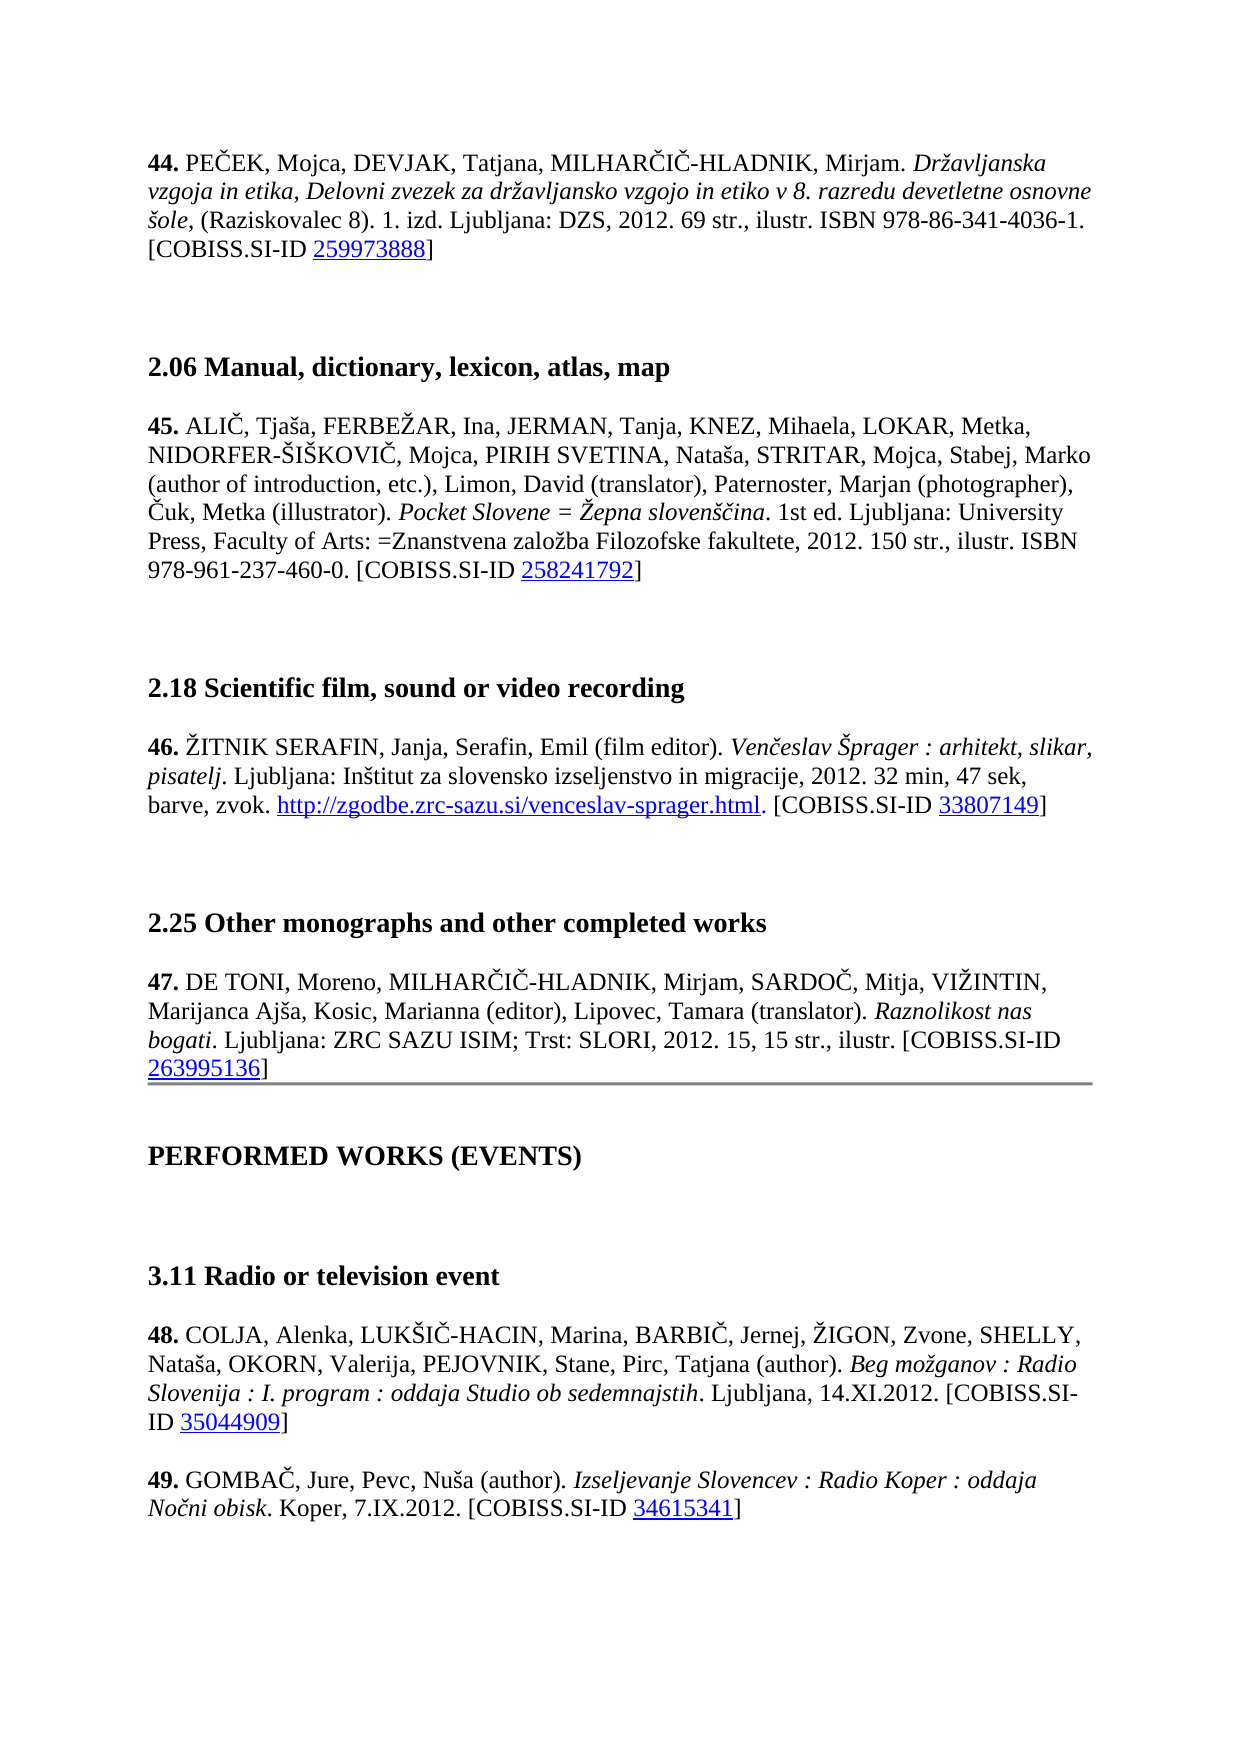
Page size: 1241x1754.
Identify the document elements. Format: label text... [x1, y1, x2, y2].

text 47. DE TONI, Moreno, MILHARČIČ-HLADNIK, Mirjam, SARDOČ, Mitja, VIŽINTIN, Marijanca Ajša, Kosic, Marianna (editor), Lipovec, Tamara (translator). Raznolikost nas bogati. Ljubljana: ZRC SAZU ISIM; Trst: SLORI, 2012. 15, 15 str., ilustr. [COBISS.SI-ID 263995136] [148, 967, 1093, 1082]
text 2.18 Scientific film, sound or video recording [148, 671, 1093, 703]
text 2.06 Manual, dictionary, lexicon, atlas, map [148, 350, 1093, 382]
text 2.25 Other monographs and other completed works [148, 906, 1093, 938]
text 44. PEČEK, Mojca, DEVJAK, Tatjana, MILHARČIČ-HLADNIK, Mirjam. Državljanska vzgoja in etika, Delovni zvezek za državljansko vzgojo in etiko v 8. razredu devetletne osnovne šole, (Raziskovalec 8). 1. izd. Ljubljana: DZS, 2012. 69 str., ilustr. ISBN 978-86-341-4036-1. [COBISS.SI-ID 259973888] [148, 148, 1093, 263]
text 3.11 Radio or television event [148, 1259, 1093, 1291]
text 48. COLJA, Alenka, LUKŠIČ-HACIN, Marina, BARBIČ, Jernej, ŽIGON, Zvone, SHELLY, Nataša, OKORN, Valerija, PEJOVNIK, Stane, Pirc, Tatjana (author). Beg možganov : Radio Slovenija : I. program : oddaja Studio ob sedemnajstih. Ljubljana, 14.XI.2012. [COBISS.SI-ID 35044909] [148, 1321, 1093, 1436]
text PERFORMED WORKS (EVENTS) [148, 1139, 1093, 1172]
text 49. GOMBAČ, Jure, Pevc, Nuša (author). Izseljevanje Slovencev : Radio Koper : oddaja Nočni obisk. Koper, 7.IX.2012. [COBISS.SI-ID 34615341] [148, 1465, 1093, 1522]
text 46. ŽITNIK SERAFIN, Janja, Serafin, Emil (film editor). Venčeslav Šprager : arhitekt, slikar, pisatelj. Ljubljana: Inštitut za slovensko izseljenstvo in migracije, 2012. 32 min, 47 sek, barve, zvok. http://zgodbe.zrc-sazu.si/venceslav-sprager.html. [COBISS.SI-ID 33807149] [148, 732, 1093, 819]
text 45. ALIČ, Tjaša, FERBEŽAR, Ina, JERMAN, Tanja, KNEZ, Mihaela, LOKAR, Metka, NIDORFER-ŠIŠKOVIČ, Mojca, PIRIH SVETINA, Nataša, STRITAR, Mojca, Stabej, Marko (author of introduction, etc.), Limon, David (translator), Paternoster, Marjan (photographer), Čuk, Metka (illustrator). Pocket Slovene = Žepna slovenščina. 1st ed. Ljubljana: University Press, Faculty of Arts: =Znanstvena založba Filozofske fakultete, 2012. 150 str., ilustr. ISBN 978-961-237-460-0. [COBISS.SI-ID 258241792] [148, 411, 1093, 584]
